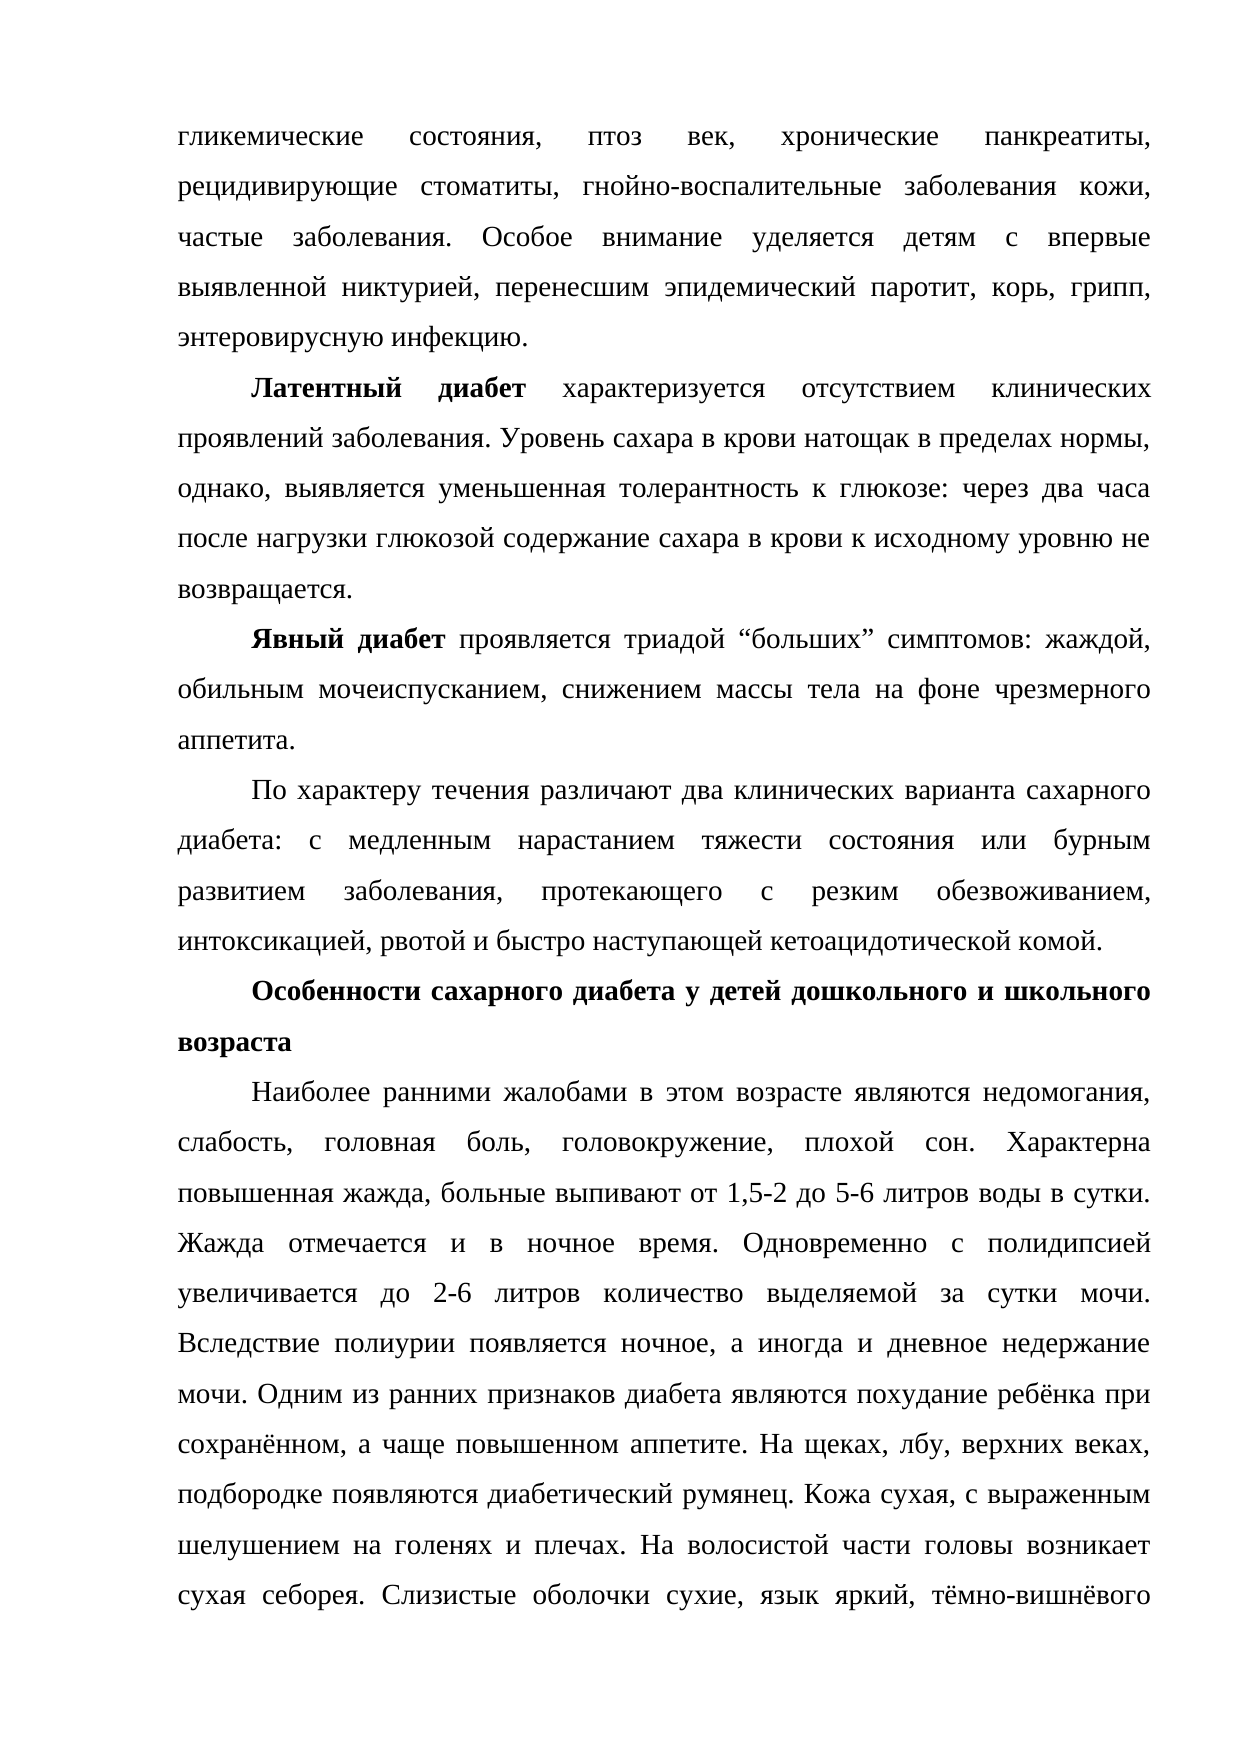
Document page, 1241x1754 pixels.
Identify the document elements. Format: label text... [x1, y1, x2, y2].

text Явный диабет проявляется триадой “больших” симптомов: жаждой, обильным мочеиспусканием, снижением массы тела на фоне чрезмерного аппетита. [177, 621, 1152, 755]
text По характеру течения различают два клинических варианта сахарного диабета: с медленным нарастанием тяжести состояния или бурным развитием заболевания, протекающего с резким обезвоживанием, интоксикацией, рвотой и быстро наступающей кетоацидотической комой. [177, 772, 1152, 957]
text Особенности сахарного диабета у детей дошкольного и школьного возраста [177, 973, 1152, 1057]
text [177, 1074, 1152, 1611]
text Латентный диабет характеризуется отсутствием клинических проявлений заболевания. Уровень сахара в крови натощак в пределах нормы, однако, выявляется уменьшенная толерантность к глюкозе: через два часа после нагрузки глюкозой содержание сахара в крови к исходному уровню не возвращается. [177, 370, 1152, 604]
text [177, 118, 1152, 353]
